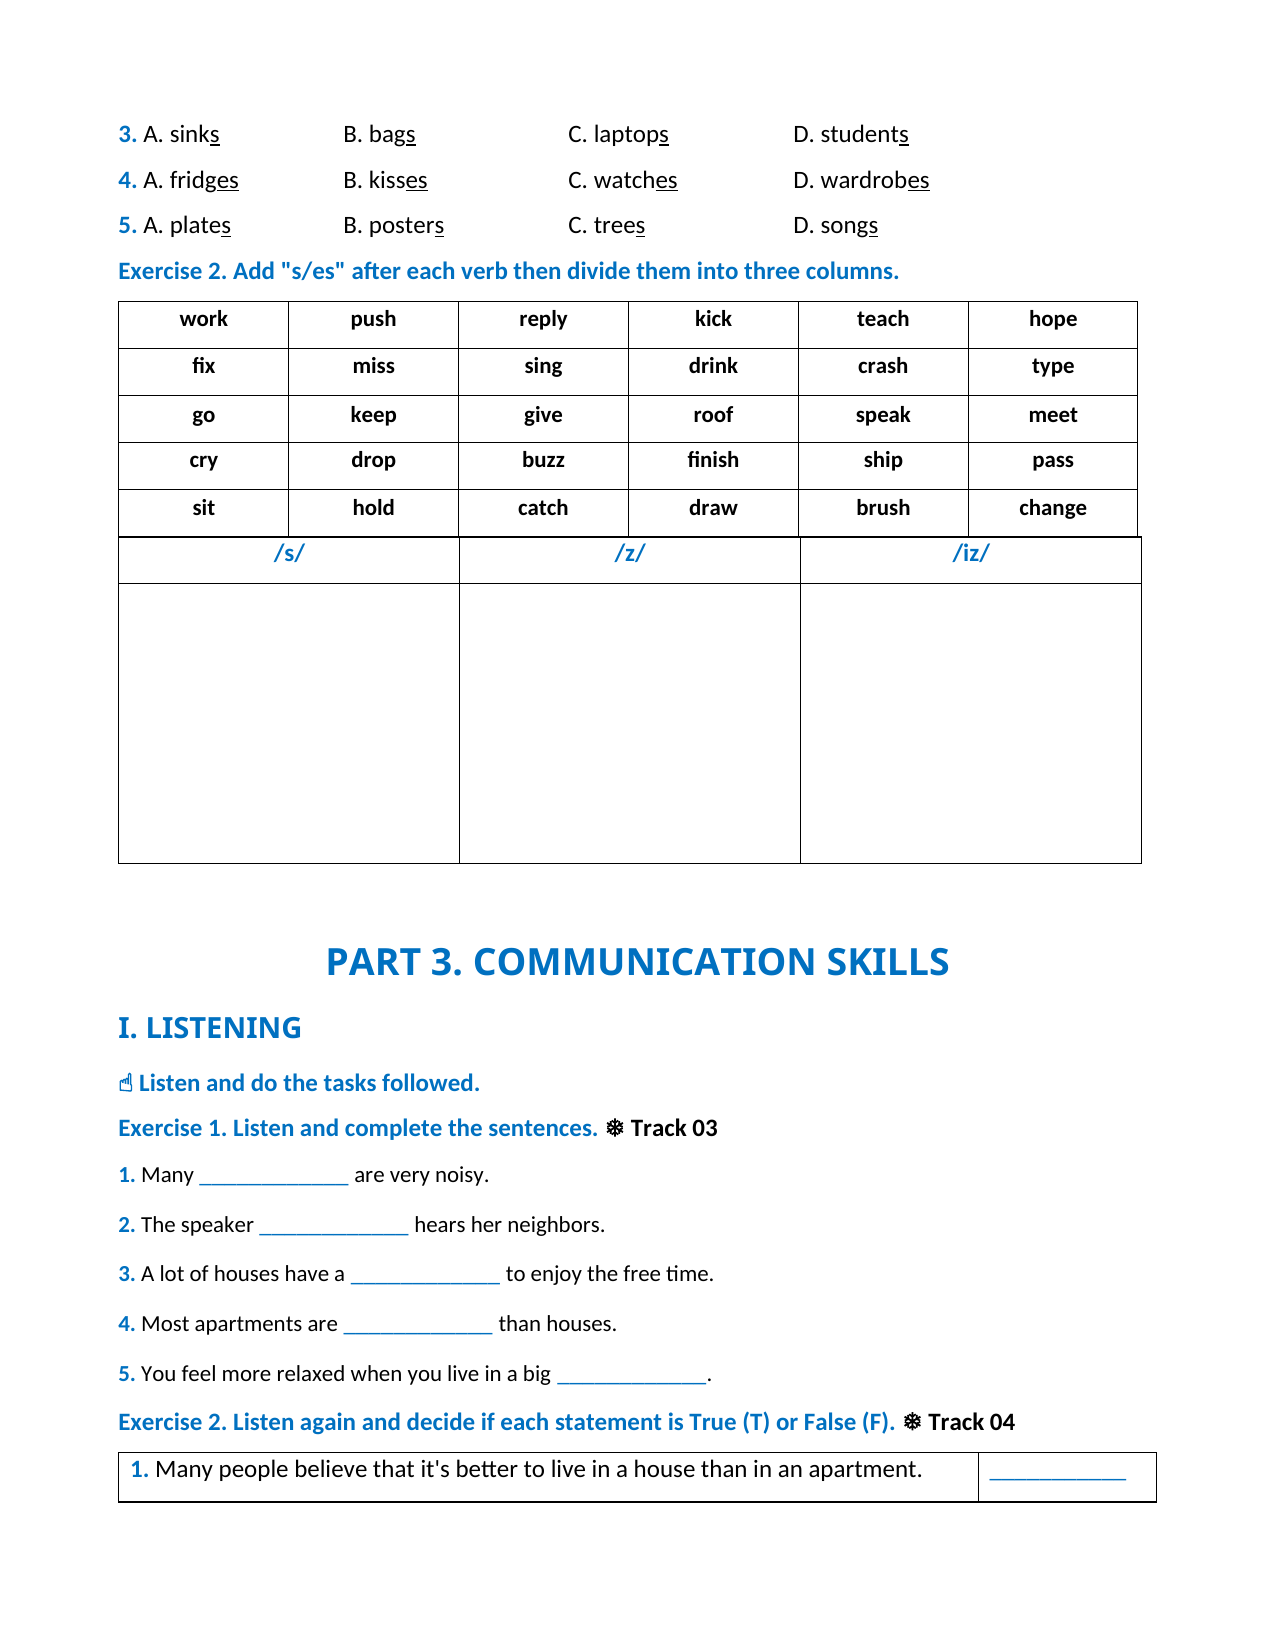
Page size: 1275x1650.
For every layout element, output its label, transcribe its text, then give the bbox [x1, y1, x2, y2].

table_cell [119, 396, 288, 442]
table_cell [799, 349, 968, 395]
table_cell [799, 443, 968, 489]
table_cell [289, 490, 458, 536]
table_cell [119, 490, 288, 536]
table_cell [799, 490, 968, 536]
text 4. Most apartments are ____________ than houses. [118, 1307, 1157, 1338]
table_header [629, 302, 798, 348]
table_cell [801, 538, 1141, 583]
text Exercise 1. Listen and complete the sentences. Track 03 [118, 1113, 1157, 1143]
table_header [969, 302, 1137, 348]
text 3. A lot of houses have a ____________ to enjoy the free time. [118, 1257, 1157, 1288]
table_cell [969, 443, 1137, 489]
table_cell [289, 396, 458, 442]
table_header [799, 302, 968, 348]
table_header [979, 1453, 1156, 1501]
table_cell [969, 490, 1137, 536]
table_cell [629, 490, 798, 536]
text PART 3. COMMUNICATION SKILLS [118, 936, 1157, 987]
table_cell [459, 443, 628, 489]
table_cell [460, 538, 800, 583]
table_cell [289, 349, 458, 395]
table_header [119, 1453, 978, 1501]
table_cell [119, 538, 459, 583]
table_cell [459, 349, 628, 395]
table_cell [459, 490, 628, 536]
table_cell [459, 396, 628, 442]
text Exercise 2. Add "s/es" after each verb then divide them into three columns. [118, 255, 1157, 286]
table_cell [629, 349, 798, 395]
text I. LISTENING [118, 1007, 1157, 1047]
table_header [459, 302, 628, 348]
text 3. A. sinks B. bags C. laptops D. students [118, 118, 1157, 149]
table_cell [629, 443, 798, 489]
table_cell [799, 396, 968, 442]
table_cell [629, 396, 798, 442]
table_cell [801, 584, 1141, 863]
text 5. You feel more relaxed when you live in a big ____________. [118, 1357, 1157, 1387]
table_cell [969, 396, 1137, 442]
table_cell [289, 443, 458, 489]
text 2. The speaker ____________ hears her neighbors. [118, 1208, 1157, 1238]
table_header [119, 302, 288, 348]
text Exercise 2. Listen again and decide if each statement is True (T) or False (F). Track 04 [118, 1406, 1157, 1437]
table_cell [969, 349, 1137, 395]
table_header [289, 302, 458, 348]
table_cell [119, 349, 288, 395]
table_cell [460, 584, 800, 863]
text Listen and do the tasks followed. [118, 1067, 1157, 1097]
text 5. A. plates B. posters C. trees D. songs [118, 209, 1157, 240]
text 4. A. fridges B. kisses C. watches D. wardrobes [118, 164, 1157, 194]
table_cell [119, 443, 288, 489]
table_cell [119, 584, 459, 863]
text 1. Many ____________ are very noisy. [118, 1158, 1157, 1189]
